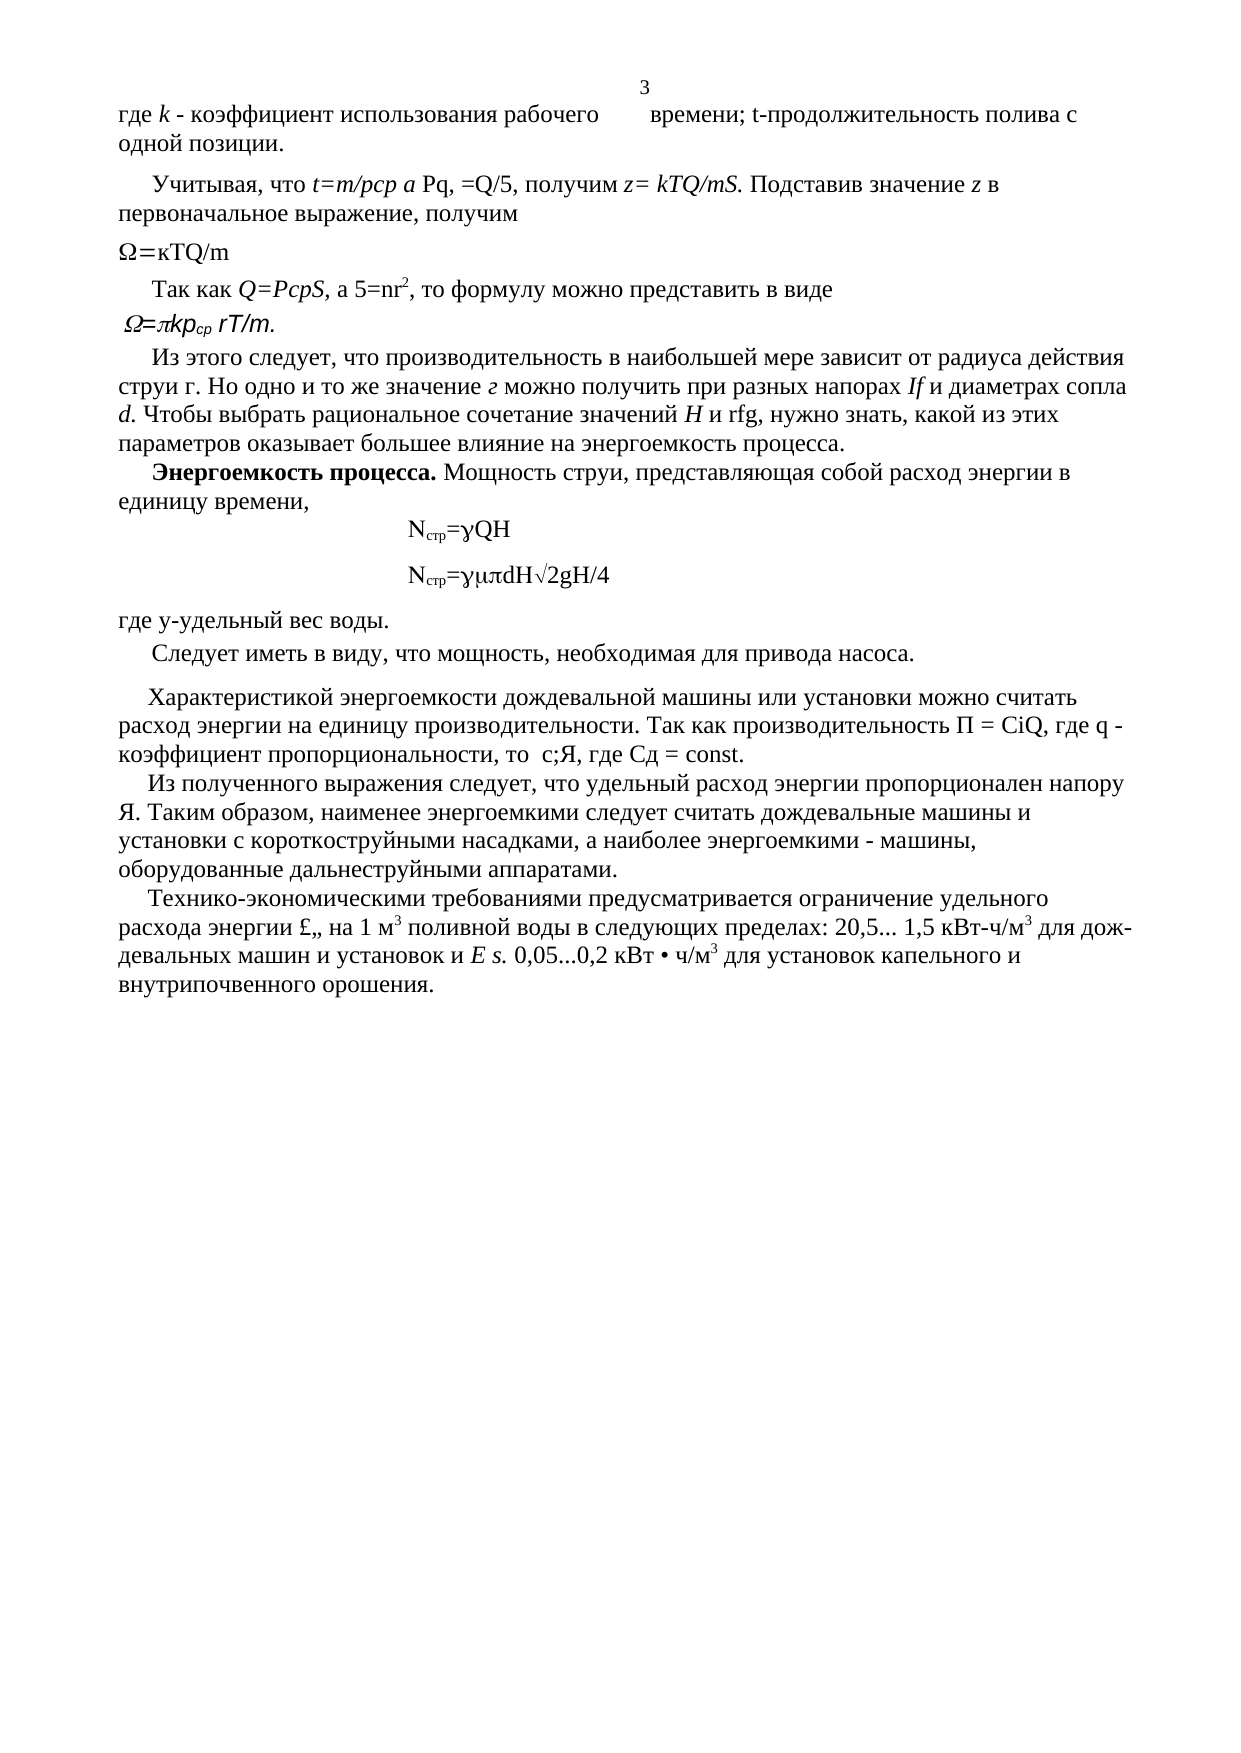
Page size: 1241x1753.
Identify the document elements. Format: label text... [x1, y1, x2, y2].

text Технико-экономическими требованиями предусматривается ограничение удельного расхода энергии £„ на 1 м3 поливной воды в следующих пределах: 20,5... 1,5 кВт-ч/м3 для дождевальных машин и установок и Е s. 0,05...0,2 кВт • ч/м3 для установок капельного и внутрипочвенного орошения. [118, 883, 1138, 998]
text кQ/m [118, 237, 1138, 266]
text =kpср rT/m. [118, 309, 1138, 338]
text стр=d2gH/4 [118, 560, 1138, 589]
text Учитывая, что t=m/pcp a Pq, =Q/5, получим z= kTQ/mS. Подставив значение z в первоначальное выражение, получим [118, 169, 1138, 227]
text Так как Q=PcpS, a 5=nr2, то формулу можно представить в виде [118, 274, 1138, 303]
text стр=QH [118, 514, 1138, 543]
text Следует иметь в виду, что мощность, необходимая для привода насоса. [118, 638, 1138, 667]
text где k - коэффициент использования рабочего времени; t-продолжительность полива с одной позиции. [118, 99, 1138, 157]
text где у-удельный вес воды. [118, 605, 1138, 634]
text Энергоемкость процесса. Мощность струи, представляющая собой расход энергии в единицу времени, [118, 457, 1138, 514]
text Характеристикой энергоемкости дождевальной машины или установки можно считать расход энергии на единицу производительности. Так как производительность П = CiQ, где q -коэффициент пропорциональности, то с;Я, где Сд = const. [118, 682, 1138, 768]
text Из этого следует, что производительность в наибольшей мере зависит от радиуса действия струи г. Но одно и то же значение г можно получить при разных напорах If и диаметрах сопла d. Чтобы выбрать рациональное сочетание значений Н и rfg, нужно знать, какой из этих параметров оказывает большее влияние на энергоемкость процесса. [118, 342, 1138, 457]
text Из полученного выражения следует, что удельный расход энергии пропорционален напору Я. Таким образом, наименее энергоемкими следует считать дождевальные машины и установки с короткоструйными насадками, а наиболее энергоемкими - машины, оборудованные дальнеструйными аппаратами. [118, 768, 1138, 883]
